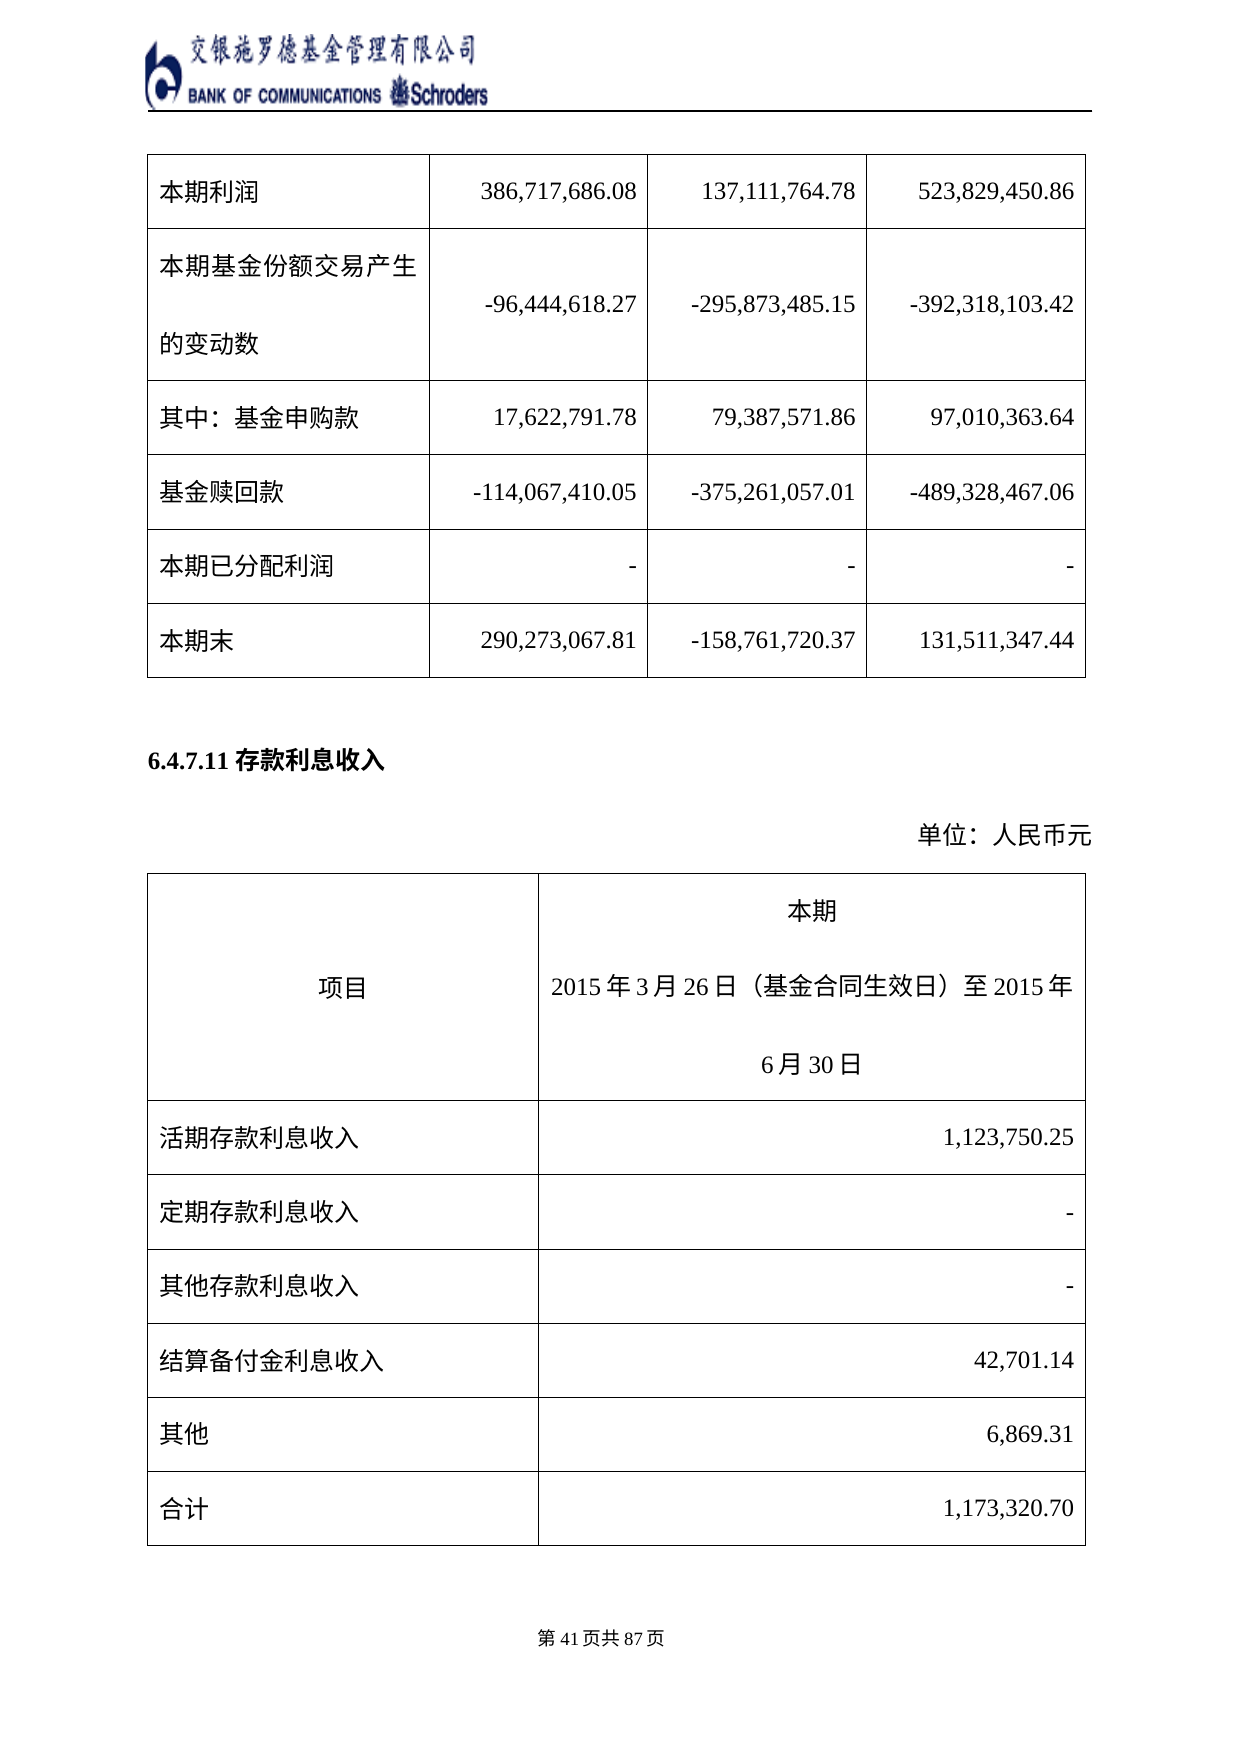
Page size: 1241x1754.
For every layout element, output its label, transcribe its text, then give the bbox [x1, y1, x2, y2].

table_cell 基金赎回款 [148, 455, 429, 528]
table_cell -375,261,057.01 [648, 455, 866, 528]
table_cell 17,622,791.78 [430, 381, 647, 454]
table_cell 1,173,320.70 [539, 1472, 1085, 1545]
table_header 项目 [148, 874, 538, 1100]
table_cell 97,010,363.64 [867, 381, 1085, 454]
table_cell -295,873,485.15 [648, 229, 866, 380]
table_cell - [539, 1250, 1085, 1322]
table_cell 386,717,686.08 [430, 155, 647, 228]
table_cell - [648, 530, 866, 602]
table_cell 523,829,450.86 [867, 155, 1085, 228]
table_cell 合计 [148, 1472, 538, 1545]
table_cell 131,511,347.44 [867, 604, 1085, 677]
table_cell 本期基金份额交易产生的变动数 [148, 229, 429, 380]
table_cell 1,123,750.25 [539, 1101, 1085, 1174]
table_cell 79,387,571.86 [648, 381, 866, 454]
table_cell -489,328,467.06 [867, 455, 1085, 528]
table_cell 其他 [148, 1398, 538, 1471]
table_cell 其中：基金申购款 [148, 381, 429, 454]
table_cell 定期存款利息收入 [148, 1175, 538, 1248]
table_cell 其他存款利息收入 [148, 1250, 538, 1322]
text 6.4.7.11 存款利息收入 [148, 726, 1092, 791]
table_cell 6,869.31 [539, 1398, 1085, 1471]
picture [145, 34, 488, 110]
table_cell -158,761,720.37 [648, 604, 866, 677]
table_cell -392,318,103.42 [867, 229, 1085, 380]
table_cell -96,444,618.27 [430, 229, 647, 380]
table_cell 活期存款利息收入 [148, 1101, 538, 1174]
text 单位：人民币元 [148, 801, 1092, 866]
table_cell 42,701.14 [539, 1324, 1085, 1397]
table_cell 本期已分配利润 [148, 530, 429, 602]
table_cell - [430, 530, 647, 602]
table_cell 本期利润 [148, 155, 429, 228]
table_header 本期 2015年3月26日（基金合同生效日）至2015年6月30日 [539, 874, 1085, 1100]
table_cell 本期末 [148, 604, 429, 677]
table_cell 290,273,067.81 [430, 604, 647, 677]
table_cell - [539, 1175, 1085, 1248]
table_cell 结算备付金利息收入 [148, 1324, 538, 1397]
table_cell 137,111,764.78 [648, 155, 866, 228]
table_cell - [867, 530, 1085, 602]
table_cell -114,067,410.05 [430, 455, 647, 528]
